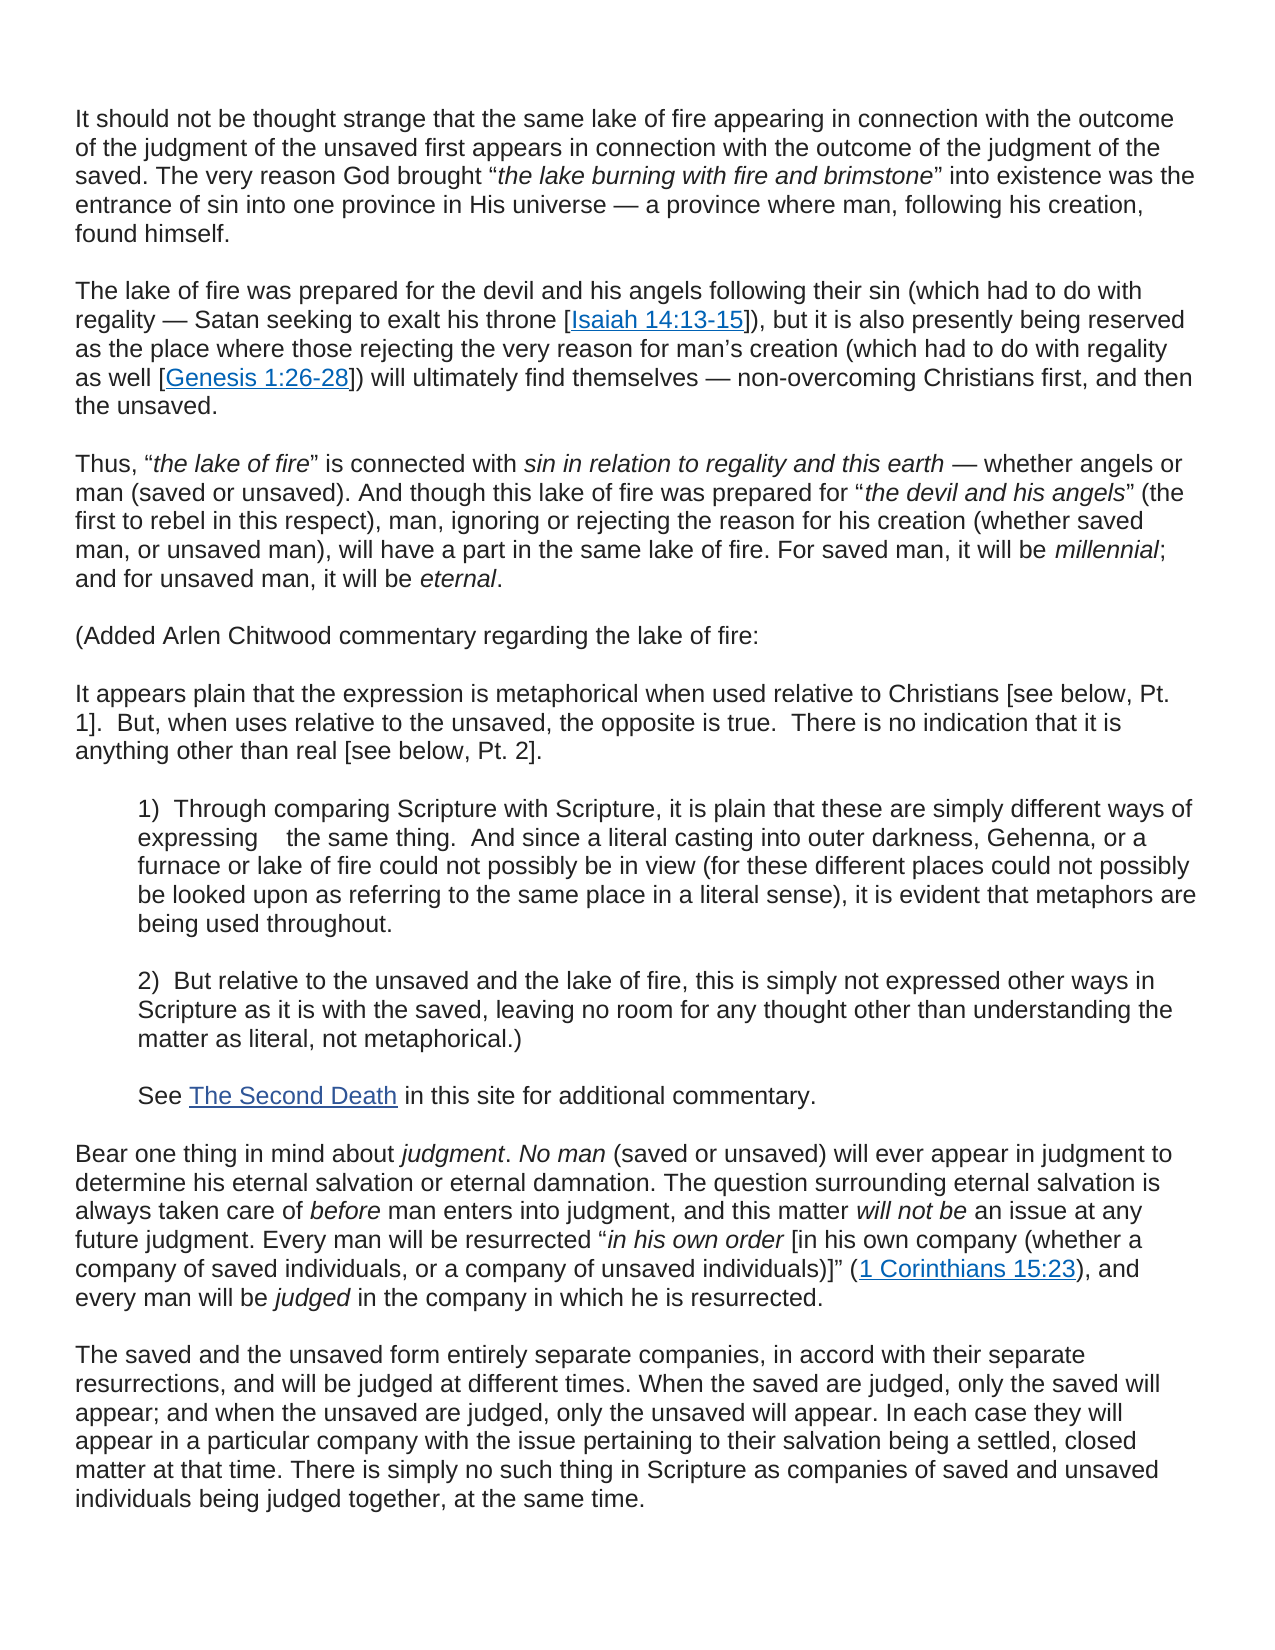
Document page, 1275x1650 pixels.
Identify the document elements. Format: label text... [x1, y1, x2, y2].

text The saved and the unsaved form entirely separate companies, in accord with their separate resurrections, and will be judged at different times. When the saved are judged, only the saved will appear; and when the unsaved are judged, only the unsaved will appear. In each case they will appear in a particular company with the issue pertaining to their salvation being a settled, closed matter at that time. There is simply no such thing in Scripture as companies of saved and unsaved individuals being judged together, at the same time. [75, 1340, 1200, 1512]
text It appears plain that the expression is metaphorical when used relative to Christians [see below, Pt. 1]. But, when uses relative to the unsaved, the opposite is true. There is no indication that it is anything other than real [see below, Pt. 2]. [75, 679, 1200, 765]
text It should not be thought strange that the same lake of fire appearing in connection with the outcome of the judgment of the unsaved first appears in connection with the outcome of the judgment of the saved. The very reason God brought “the lake burning with fire and brimstone” into existence was the entrance of sin into one province in His universe — a province where man, following his creation, found himself. [75, 104, 1200, 247]
text The lake of fire was prepared for the devil and his angels following their sin (which had to do with regality — Satan seeking to exalt his throne [Isaiah 14:13-15]), but it is also presently being reserved as the place where those rejecting the very reason for man’s creation (which had to do with regality as well [Genesis 1:26-28]) will ultimately find themselves — non-overcoming Christians first, and then the unsaved. [75, 276, 1200, 420]
text 1) Through comparing Scripture with Scripture, it is plain that these are simply different ways of expressing the same thing. And since a literal casting into outer darkness, Gehenna, or a furnace or lake of fire could not possibly be in view (for these different places could not possibly be looked upon as referring to the same place in a literal sense), it is evident that metaphors are being used throughout. [137, 794, 1200, 937]
text Thus, “the lake of fire” is connected with sin in relation to regality and this earth — whether angels or man (saved or unsaved). And though this lake of fire was prepared for “the devil and his angels” (the first to rebel in this respect), man, ignoring or rejecting the reason for his creation (whether saved man, or unsaved man), will have a part in the same lake of fire. For saved man, it will be millennial; and for unsaved man, it will be eternal. [75, 449, 1200, 592]
text (Added Arlen Chitwood commentary regarding the lake of fire: [75, 621, 1200, 650]
text 2) But relative to the unsaved and the lake of fire, this is simply not expressed other ways in Scripture as it is with the saved, leaving no room for any thought other than understanding the matter as literal, not metaphorical.) [137, 966, 1200, 1052]
text See The Second Death in this site for additional commentary. [137, 1081, 1200, 1110]
text Bear one thing in mind about judgment. No man (saved or unsaved) will ever appear in judgment to determine his eternal salvation or eternal damnation. The question surrounding eternal salvation is always taken care of before man enters into judgment, and this matter will not be an issue at any future judgment. Every man will be resurrected “in his own order [in his own company (whether a company of saved individuals, or a company of unsaved individuals)]” (1 Corinthians 15:23), and every man will be judged in the company in which he is resurrected. [75, 1139, 1200, 1311]
